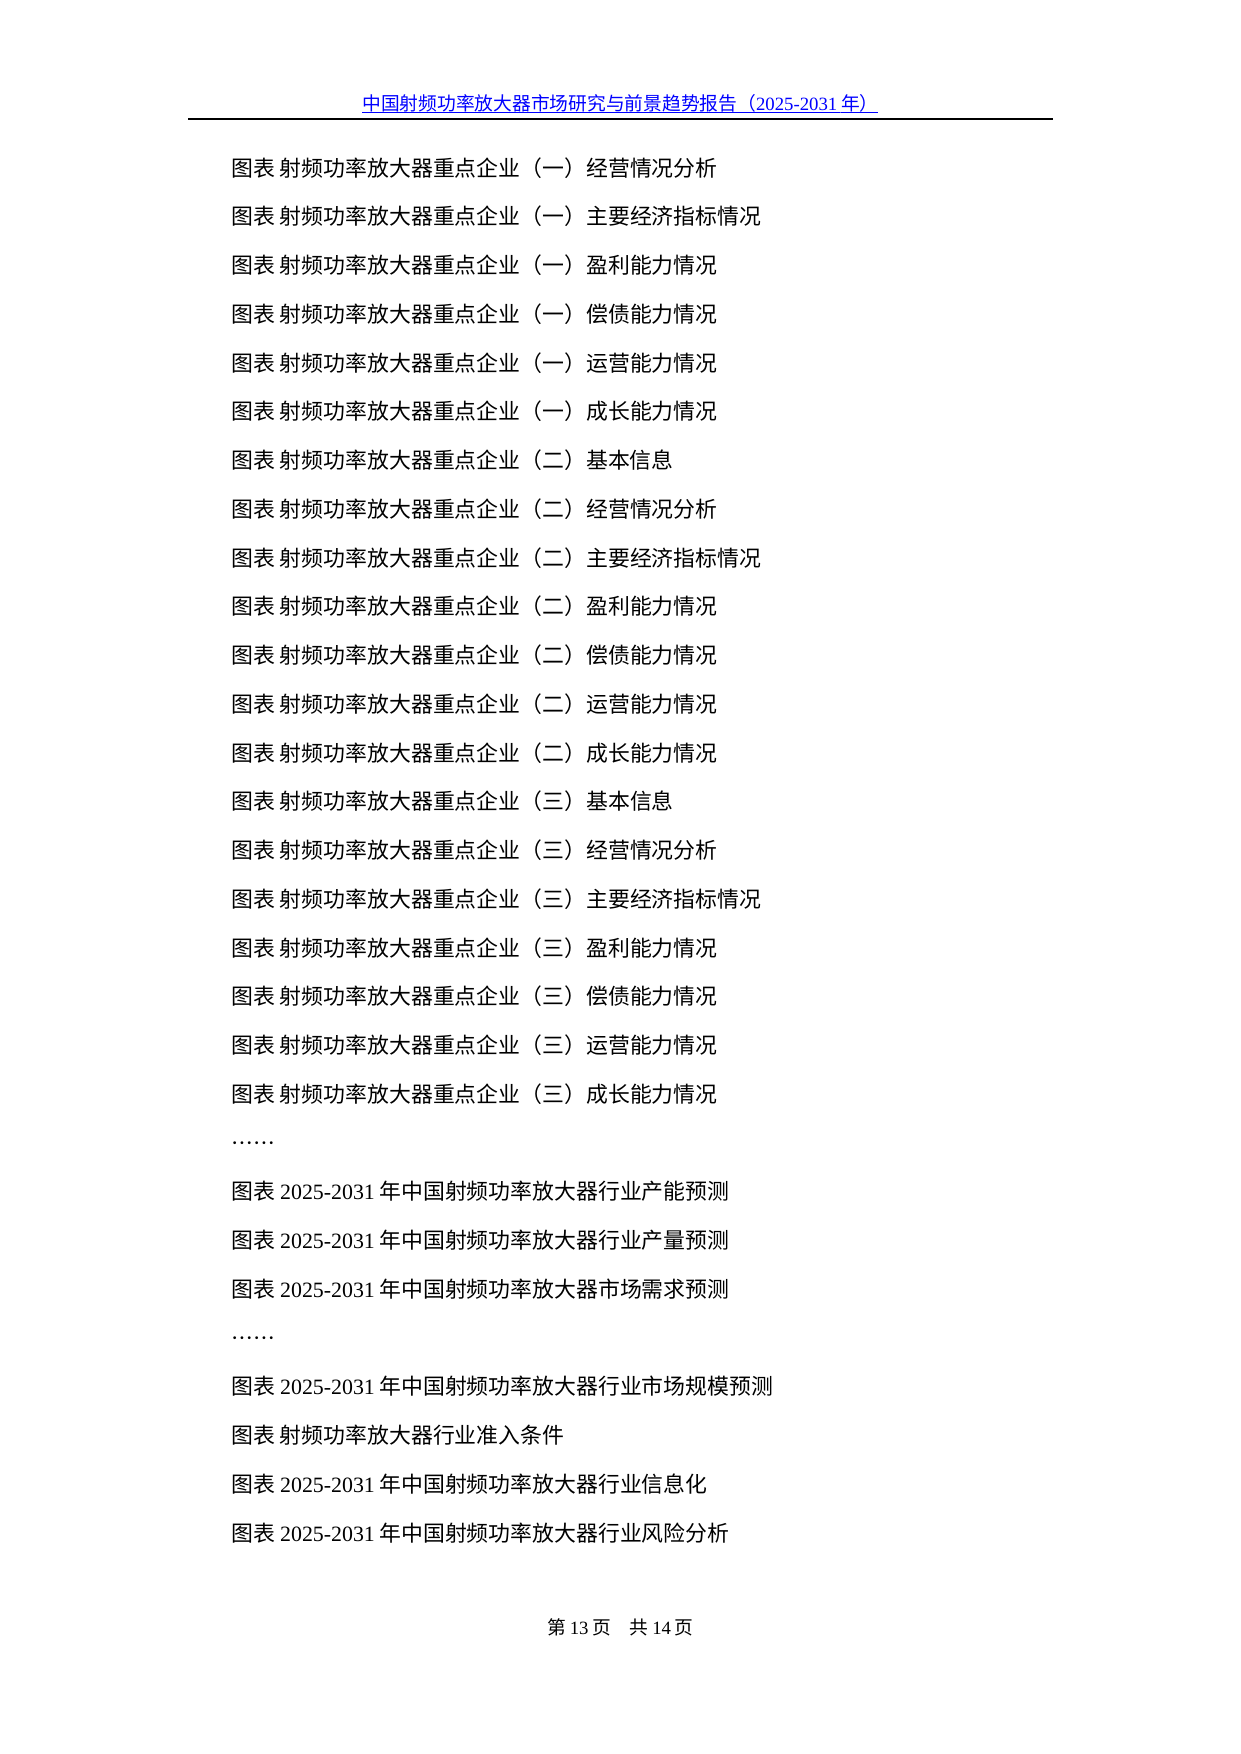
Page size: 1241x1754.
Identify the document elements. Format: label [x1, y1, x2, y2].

text [187, 150, 1053, 1548]
